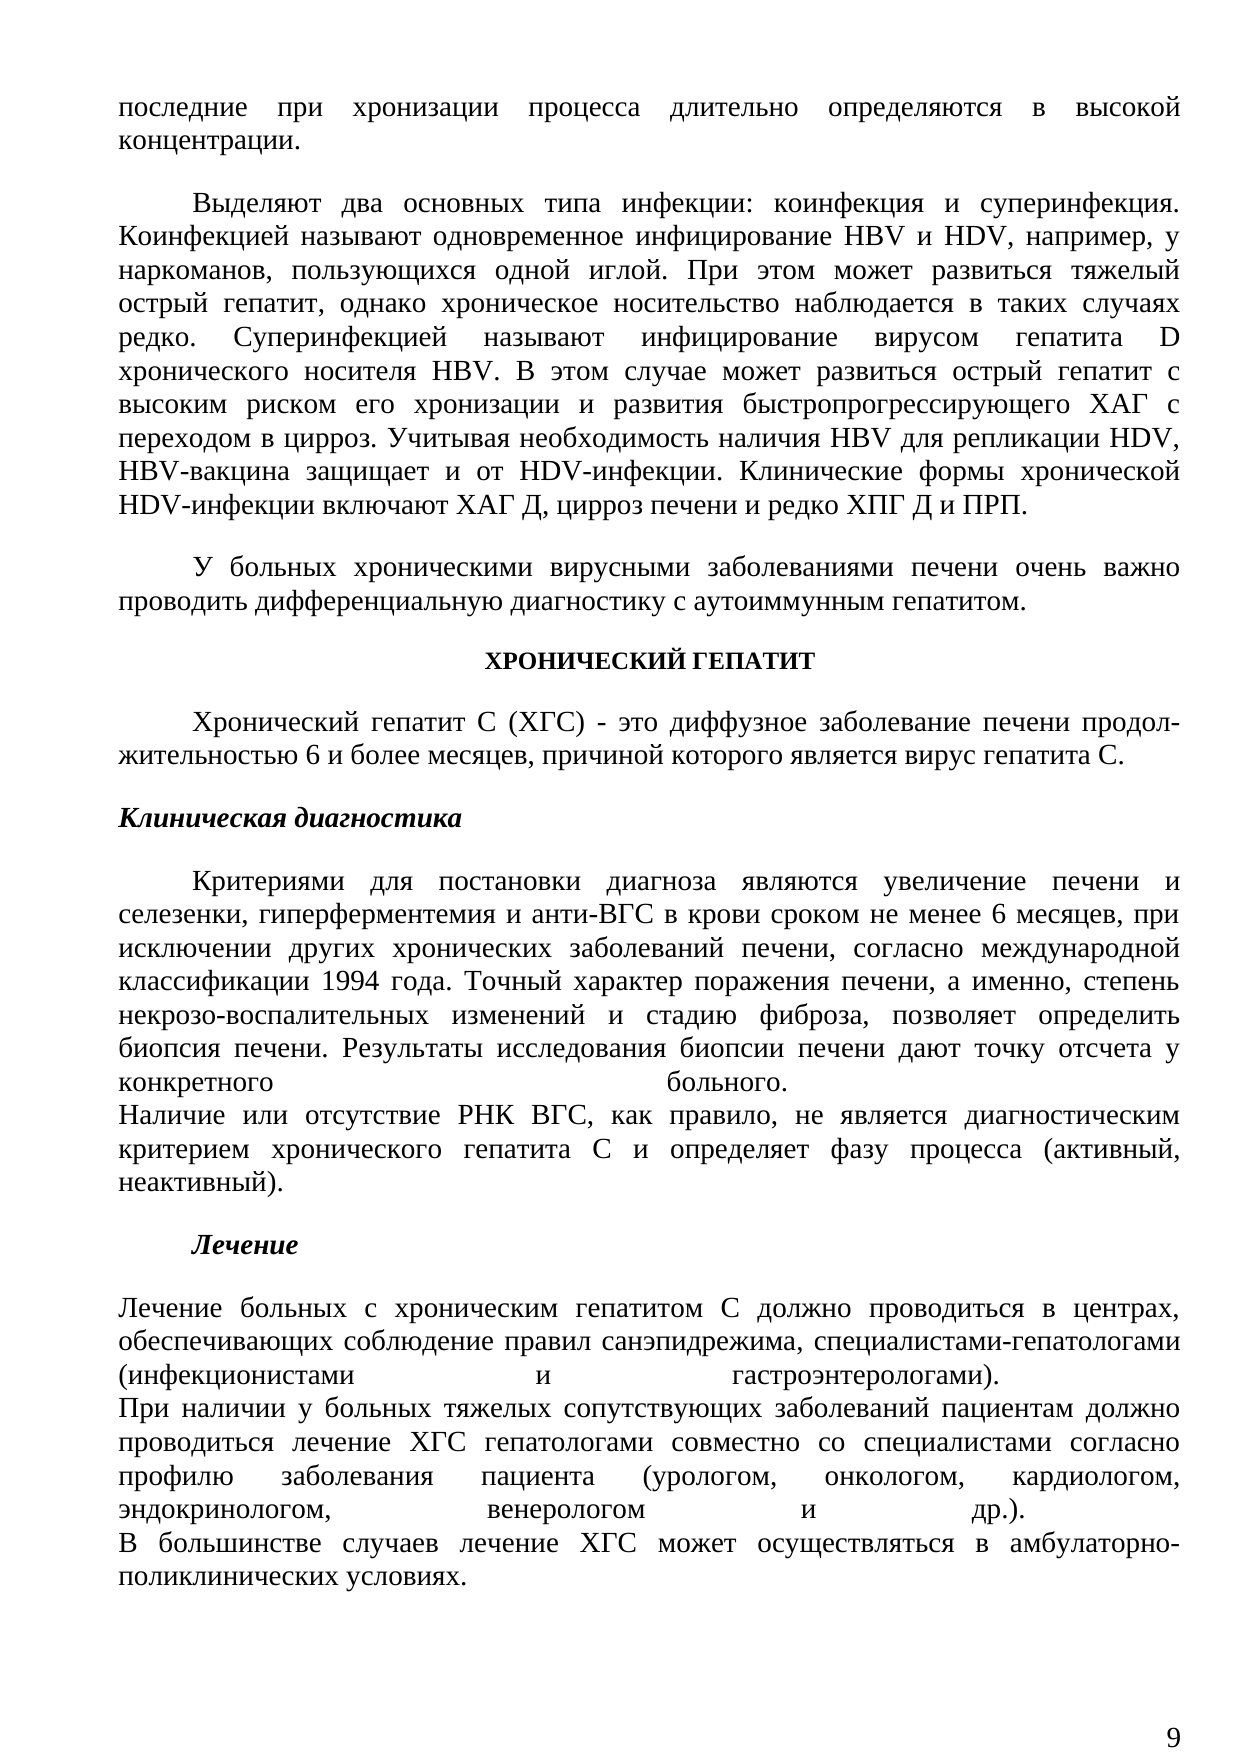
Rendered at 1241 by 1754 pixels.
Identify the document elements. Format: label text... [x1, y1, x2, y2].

text Клиническая диагностика [118, 800, 1181, 833]
text Лечение [118, 1227, 1181, 1261]
text ХРОНИЧЕСКИЙ ГЕПАТИТ [118, 646, 1181, 674]
text У больных хроническими вирусными заболеваниями печени очень важно проводить дифференциальную диагностику с аутоиммунным гепатитом. [118, 549, 1181, 617]
text Выделяют два основных типа инфекции: коинфекция и суперинфекция. Коинфекцией называют одновременное инфицирование HBV и HDV, например, у наркоманов, пользующихся одной иглой. При этом может развиться тяжелый острый гепатит, однако хроническое носительство наблюдается в таких случаях редко. Суперинфекцией называют инфицирование вирусом гепатита D хронического носителя HBV. В этом случае может развиться острый гепатит с высоким риском его хронизации и развития быстропрогрессирующего ХАГ с переходом в цирроз. Учитывая необходимость наличия HBV для репликации HDV, HBV-вакцина защищает и от HDV-инфекции. Клинические формы хронической HDV-инфекции включают ХАГ Д, цирроз печени и редко ХПГ Д и ПРП. [118, 185, 1181, 520]
text Критериями для постановки диагноза являются увеличение печени и селезенки, гиперферментемия и анти-ВГС в крови сроком не менее 6 месяцев, при исключении других хронических заболеваний печени, согласно международной классификации 1994 года. Точный характер поражения печени, а именно, степень некрозо-воспалительных изменений и стадию фиброза, позволяет определить биопсия печени. Результаты исследования биопсии печени дают точку отсчета у конкретного больного. Наличие или отсутствие РНК ВГС, как правило, не является диагностическим критерием хронического гепатита С и определяет фазу процесса (активный, неактивный). [118, 863, 1181, 1198]
text Лечение больных с хроническим гепатитом С должно проводиться в центрах, обеспечивающих соблюдение правил санэпидрежима, специалистами-гепатологами (инфекционистами и гастроэнтерологами). При наличии у больных тяжелых сопутствующих заболеваний пациентам должно проводиться лечение ХГС гепатологами совместно со специалистами согласно профилю заболевания пациента (урологом, онкологом, кардиологом, эндокринологом, венерологом и др.). В большинстве случаев лечение ХГС может осуществляться в амбулаторно-поликлинических условиях. [118, 1290, 1181, 1592]
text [118, 89, 1181, 156]
text Хронический гепатит С (ХГС) - это диффузное заболевание печени продол-жительностью 6 и более месяцев, причиной которого является вирус гепатита С. [118, 704, 1181, 771]
